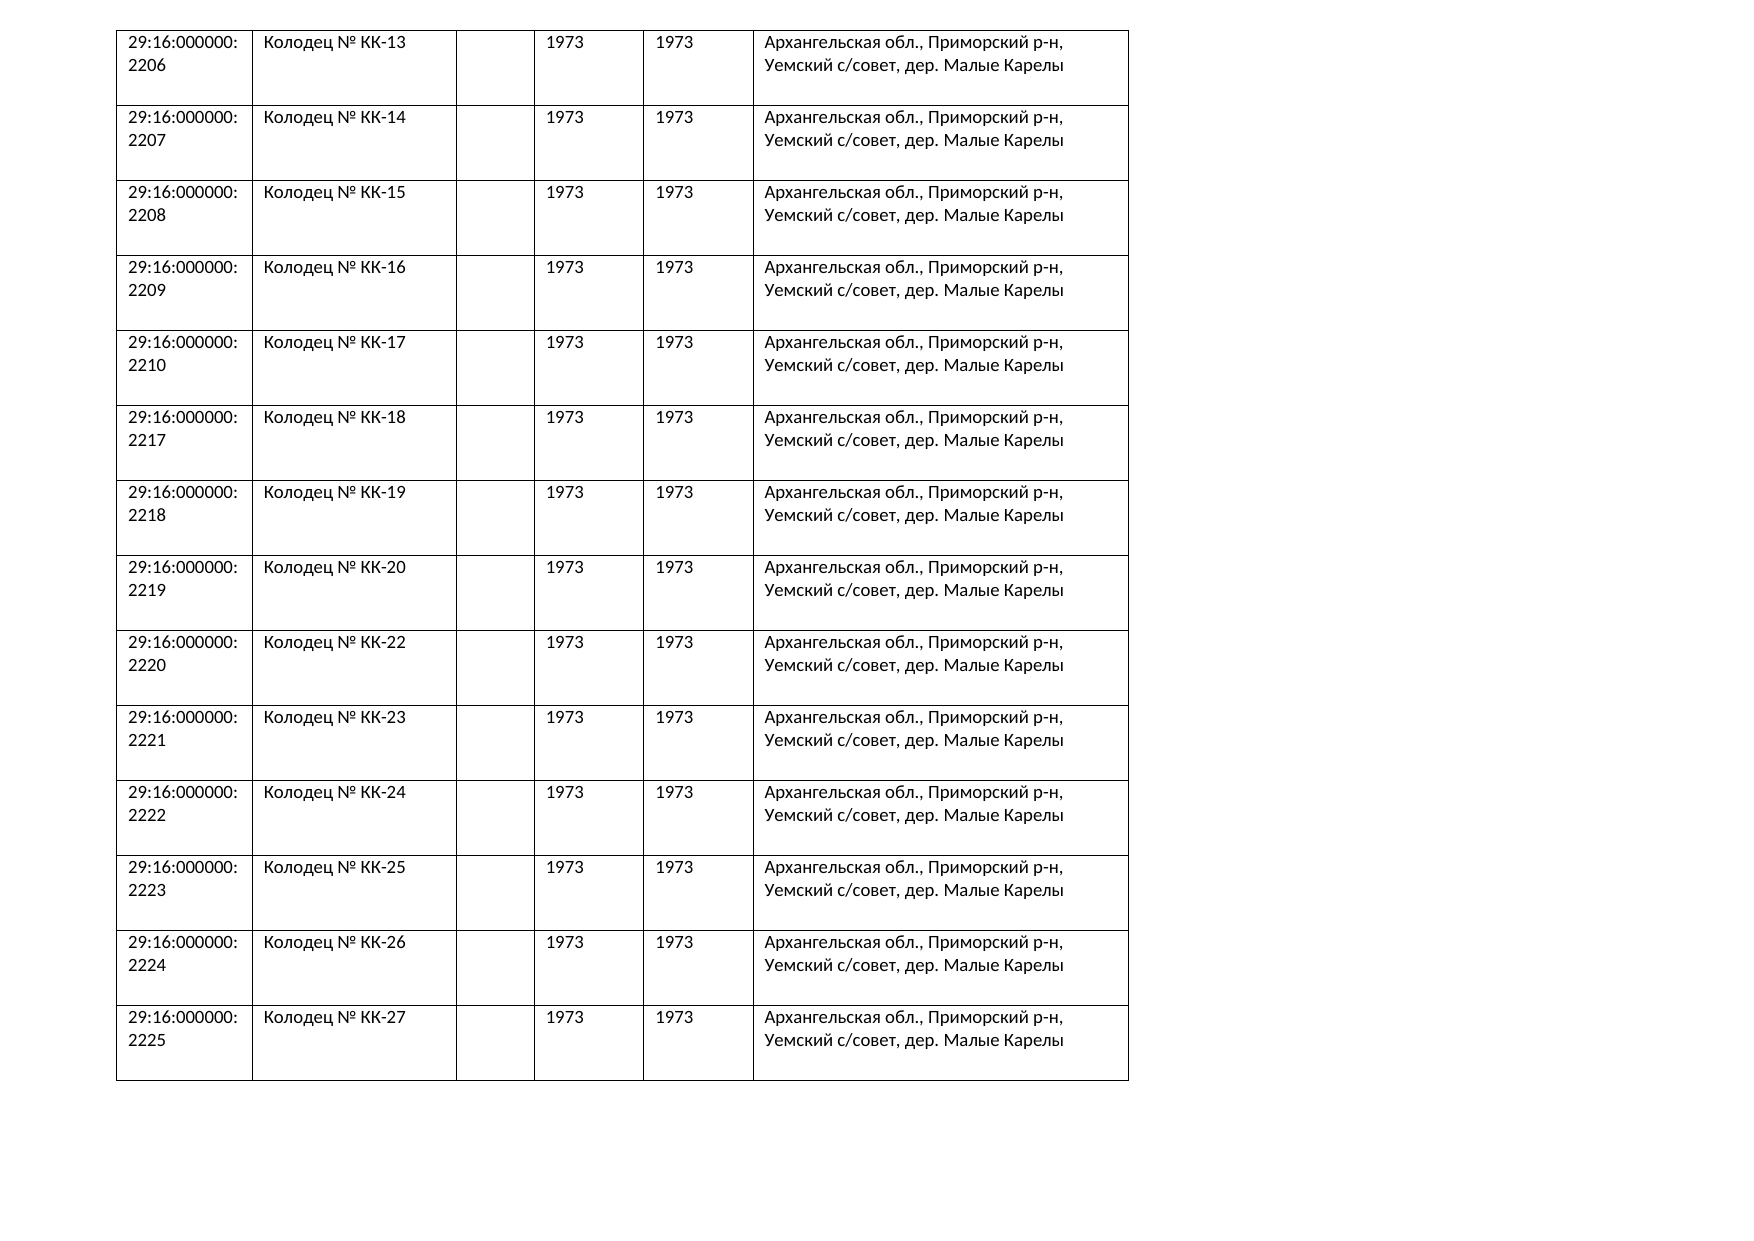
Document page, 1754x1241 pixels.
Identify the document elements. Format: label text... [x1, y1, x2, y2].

table_cell 1973 [535, 781, 643, 854]
table_cell 29:16:000000:2206 [117, 31, 252, 104]
table_cell 1973 [644, 256, 753, 329]
table_cell [457, 631, 534, 704]
table_cell 29:16:000000:2209 [117, 256, 252, 329]
table_cell Колодец № КК-23 [253, 706, 456, 779]
table_cell 1973 [644, 406, 753, 479]
table_cell 1973 [535, 106, 643, 179]
table_cell Колодец № КК-17 [253, 331, 456, 404]
table_cell Колодец № КК-14 [253, 106, 456, 179]
table_cell Архангельская обл., Приморский р-н, Уемский с/совет, дер. Малые Карелы [754, 331, 1128, 404]
table_cell [457, 781, 534, 854]
table_cell 29:16:000000:2210 [117, 331, 252, 404]
table_cell [457, 481, 534, 554]
table_cell [457, 556, 534, 629]
table_cell 29:16:000000:2207 [117, 106, 252, 179]
table_cell Колодец № КК-15 [253, 181, 456, 254]
table_cell 1973 [644, 481, 753, 554]
table_cell 1973 [644, 931, 753, 1004]
table_cell Архангельская обл., Приморский р-н, Уемский с/совет, дер. Малые Карелы [754, 556, 1128, 629]
table_cell 1973 [535, 406, 643, 479]
table_cell 1973 [644, 331, 753, 404]
table_cell Колодец № КК-26 [253, 931, 456, 1004]
table_cell Архангельская обл., Приморский р-н, Уемский с/совет, дер. Малые Карелы [754, 256, 1128, 329]
table_cell Архангельская обл., Приморский р-н, Уемский с/совет, дер. Малые Карелы [754, 856, 1128, 929]
table_cell [457, 706, 534, 779]
table_cell Колодец № КК-27 [253, 1006, 456, 1079]
table_cell 29:16:000000:2222 [117, 781, 252, 854]
table_cell [457, 31, 534, 104]
table_cell 29:16:000000:2219 [117, 556, 252, 629]
table_cell 1973 [535, 631, 643, 704]
table_cell Архангельская обл., Приморский р-н, Уемский с/совет, дер. Малые Карелы [754, 706, 1128, 779]
table_cell 29:16:000000:2223 [117, 856, 252, 929]
table_cell 1973 [535, 556, 643, 629]
table_cell 29:16:000000:2217 [117, 406, 252, 479]
table_cell 1973 [535, 706, 643, 779]
table_cell [457, 331, 534, 404]
table_cell [457, 181, 534, 254]
table_cell Архангельская обл., Приморский р-н, Уемский с/совет, дер. Малые Карелы [754, 181, 1128, 254]
table_cell [457, 256, 534, 329]
table_cell 1973 [535, 481, 643, 554]
table_cell 1973 [535, 931, 643, 1004]
table_cell Архангельская обл., Приморский р-н, Уемский с/совет, дер. Малые Карелы [754, 631, 1128, 704]
table_cell 1973 [535, 856, 643, 929]
table_cell Колодец № КК-18 [253, 406, 456, 479]
table_cell Архангельская обл., Приморский р-н, Уемский с/совет, дер. Малые Карелы [754, 931, 1128, 1004]
table_cell Колодец № КК-24 [253, 781, 456, 854]
table_cell Колодец № КК-22 [253, 631, 456, 704]
table_cell [457, 106, 534, 179]
table_cell 1973 [644, 106, 753, 179]
table_cell 1973 [644, 631, 753, 704]
table_cell Колодец № КК-20 [253, 556, 456, 629]
table_cell [457, 856, 534, 929]
table_cell 1973 [535, 256, 643, 329]
table_cell Колодец № КК-16 [253, 256, 456, 329]
table_cell 29:16:000000:2221 [117, 706, 252, 779]
table_cell 29:16:000000:2224 [117, 931, 252, 1004]
table_cell 1973 [644, 31, 753, 104]
table_cell 1973 [535, 181, 643, 254]
table_cell [457, 931, 534, 1004]
table_cell 29:16:000000:2220 [117, 631, 252, 704]
table_cell 1973 [644, 781, 753, 854]
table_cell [754, 31, 1128, 104]
table_cell Колодец № КК-19 [253, 481, 456, 554]
table_cell 1973 [644, 856, 753, 929]
table_cell 29:16:000000:2218 [117, 481, 252, 554]
table_cell 29:16:000000:2225 [117, 1006, 252, 1079]
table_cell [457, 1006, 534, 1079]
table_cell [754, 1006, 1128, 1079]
table_cell 1973 [535, 31, 643, 104]
table_cell Архангельская обл., Приморский р-н, Уемский с/совет, дер. Малые Карелы [754, 481, 1128, 554]
table_cell 1973 [644, 706, 753, 779]
table_cell 1973 [644, 556, 753, 629]
table_cell 1973 [644, 181, 753, 254]
table_cell 1973 [535, 331, 643, 404]
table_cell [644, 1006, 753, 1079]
table_cell Архангельская обл., Приморский р-н, Уемский с/совет, дер. Малые Карелы [754, 406, 1128, 479]
table_cell 29:16:000000:2208 [117, 181, 252, 254]
table_cell Колодец № КК-25 [253, 856, 456, 929]
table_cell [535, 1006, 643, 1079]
table_cell Архангельская обл., Приморский р-н, Уемский с/совет, дер. Малые Карелы [754, 781, 1128, 854]
table_cell [457, 406, 534, 479]
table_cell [754, 106, 1128, 179]
table_cell Колодец № КК-13 [253, 31, 456, 104]
